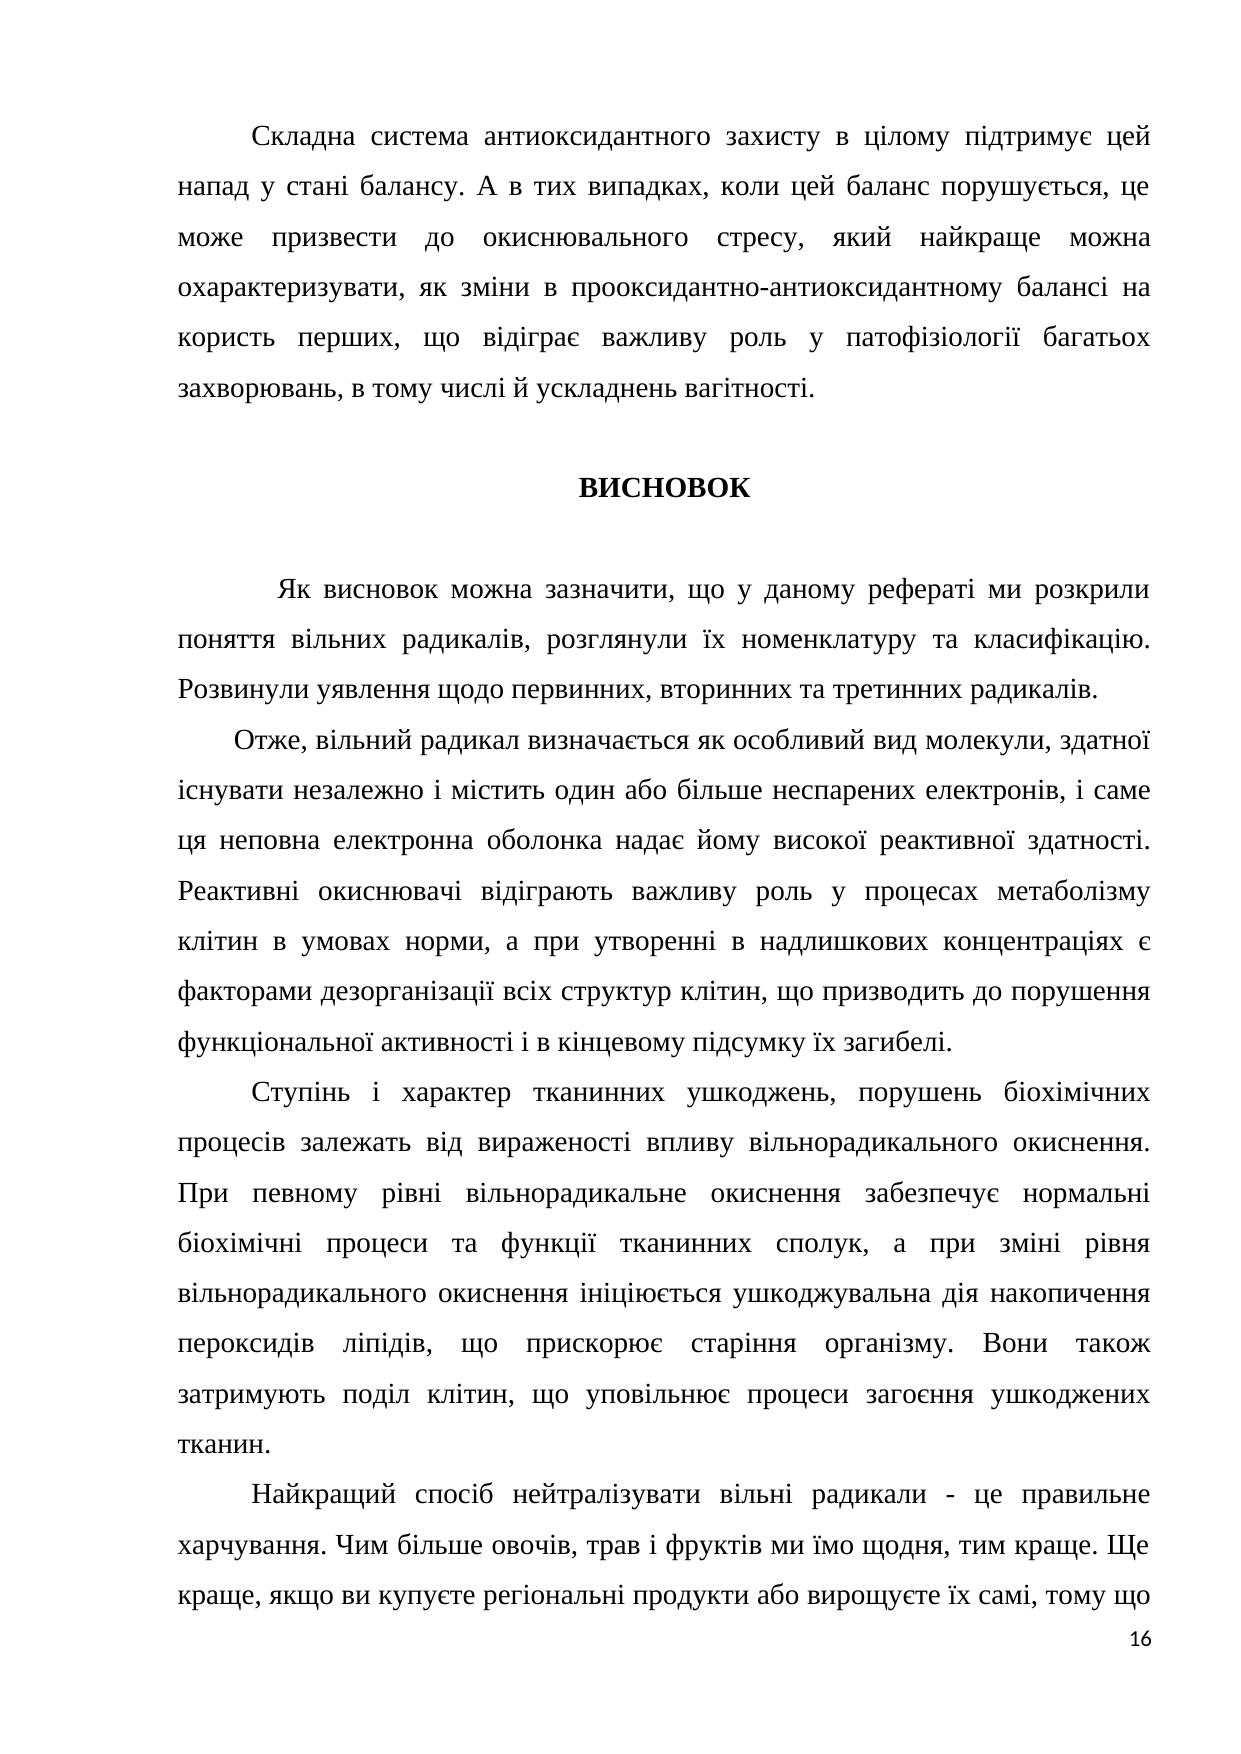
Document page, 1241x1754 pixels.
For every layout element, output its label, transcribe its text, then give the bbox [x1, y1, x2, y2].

text Складна система антиоксидантного захисту в цілому підтримує цей напад у стані балансу. А в тих випадках, коли цей баланс порушується, це може призвести до окиснювального стресу, який найкраще можна охарактеризувати, як зміни в прооксидантно-антиоксидантному балансі на користь перших, що відіграє важливу роль у патофізіології багатьох захворювань, в тому числі й ускладнень вагітності. [177, 118, 1152, 403]
text ВИСНОВОК [177, 470, 1152, 504]
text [177, 1477, 1152, 1611]
text Як висновок можна зазначити, що у даному рефераті ми розкрили поняття вільних радикалів, розглянули їх номенклатуру та класифікацію. Розвинули уявлення щодо первинних, вторинних та третинних радикалів. [177, 571, 1152, 705]
text Отже, вільний радикал визначається як особливий вид молекули, здатної існувати незалежно і містить один або більше неспарених електронів, і саме ця неповна електронна оболонка надає йому високої реактивної здатності. Реактивні окиснювачі відіграють важливу роль у процесах метаболізму клітин в умовах норми, а при утворенні в надлишкових концентраціях є факторами дезорганізації всіх структур клітин, що призводить до порушення функціональної активності і в кінцевому підсумку їх загибелі. [177, 722, 1152, 1057]
text Ступінь і характер тканинних ушкоджень, порушень біохімічних процесів залежать від вираженості впливу вільнорадикального окиснення. При певному рівні вільнорадикальне окиснення забезпечує нормальні біохімічні процеси та функції тканинних сполук, а при зміні рівня вільнорадикального окиснення ініціюється ушкоджувальна дія накопичення пероксидів ліпідів, що прискорює старіння організму. Вони також затримують поділ клітин, що уповільнює процеси загоєння ушкоджених тканин. [177, 1074, 1152, 1460]
